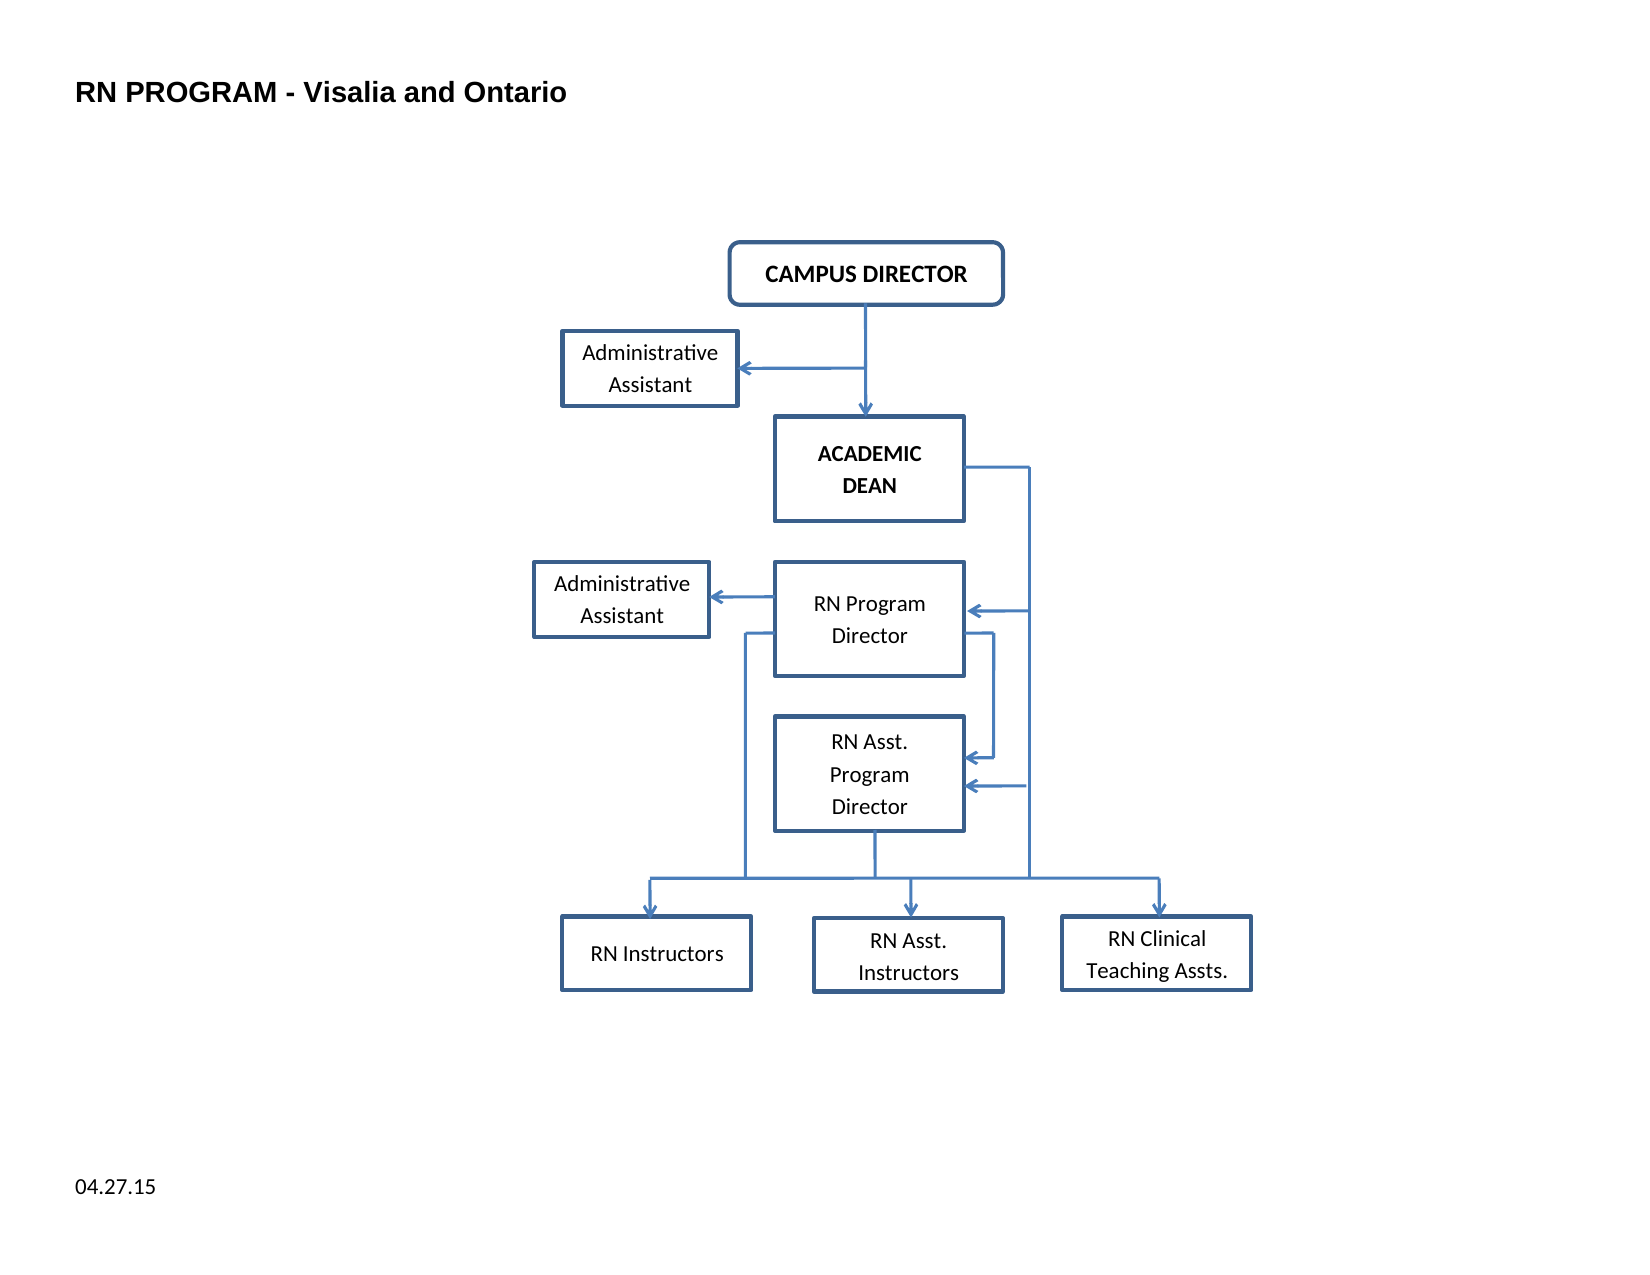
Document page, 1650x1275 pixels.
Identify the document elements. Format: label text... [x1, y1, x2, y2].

text RN PROGRAM - Visalia and Ontario [75, 75, 1575, 108]
